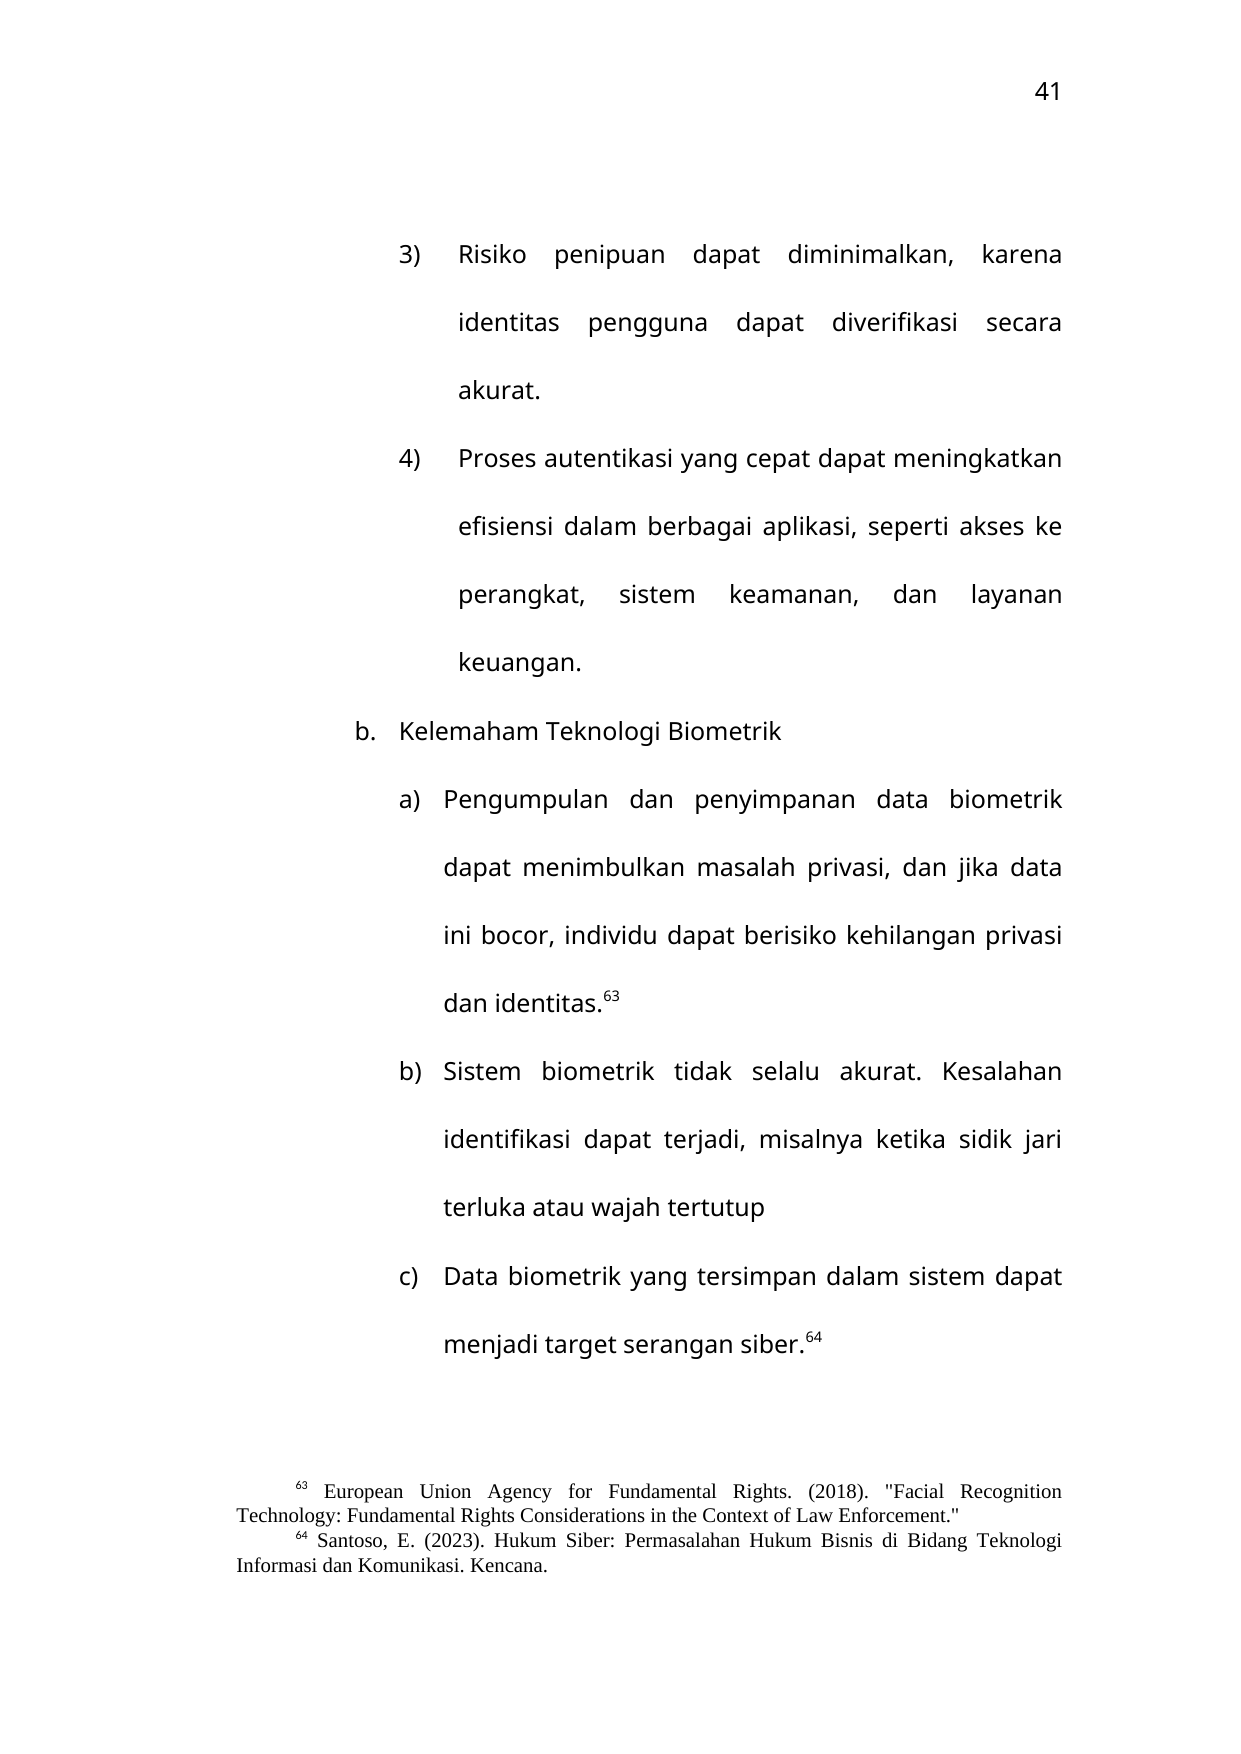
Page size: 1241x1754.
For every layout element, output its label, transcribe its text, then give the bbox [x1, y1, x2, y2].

list Risiko penipuan dapat diminimalkan, karena identitas pengguna dapat diverifikasi secara akurat. [399, 236, 1063, 407]
list Kelemaham Teknologi Biometrik [354, 713, 1063, 747]
list Sistem biometrik tidak selalu akurat. Kesalahan identifikasi dapat terjadi, misalnya ketika sidik jari terluka atau wajah tertutup [399, 1054, 1063, 1224]
list Pengumpulan dan penyimpanan data biometrik dapat menimbulkan masalah privasi, dan jika data ini bocor, individu dapat berisiko kehilangan privasi dan identitas. [399, 781, 1063, 1020]
list Data biometrik yang tersimpan dalam sistem dapat menjadi target serangan siber. [399, 1258, 1063, 1360]
list Proses autentikasi yang cepat dapat meningkatkan efisiensi dalam berbagai aplikasi, seperti akses ke perangkat, sistem keamanan, dan layanan keuangan. [399, 441, 1063, 679]
